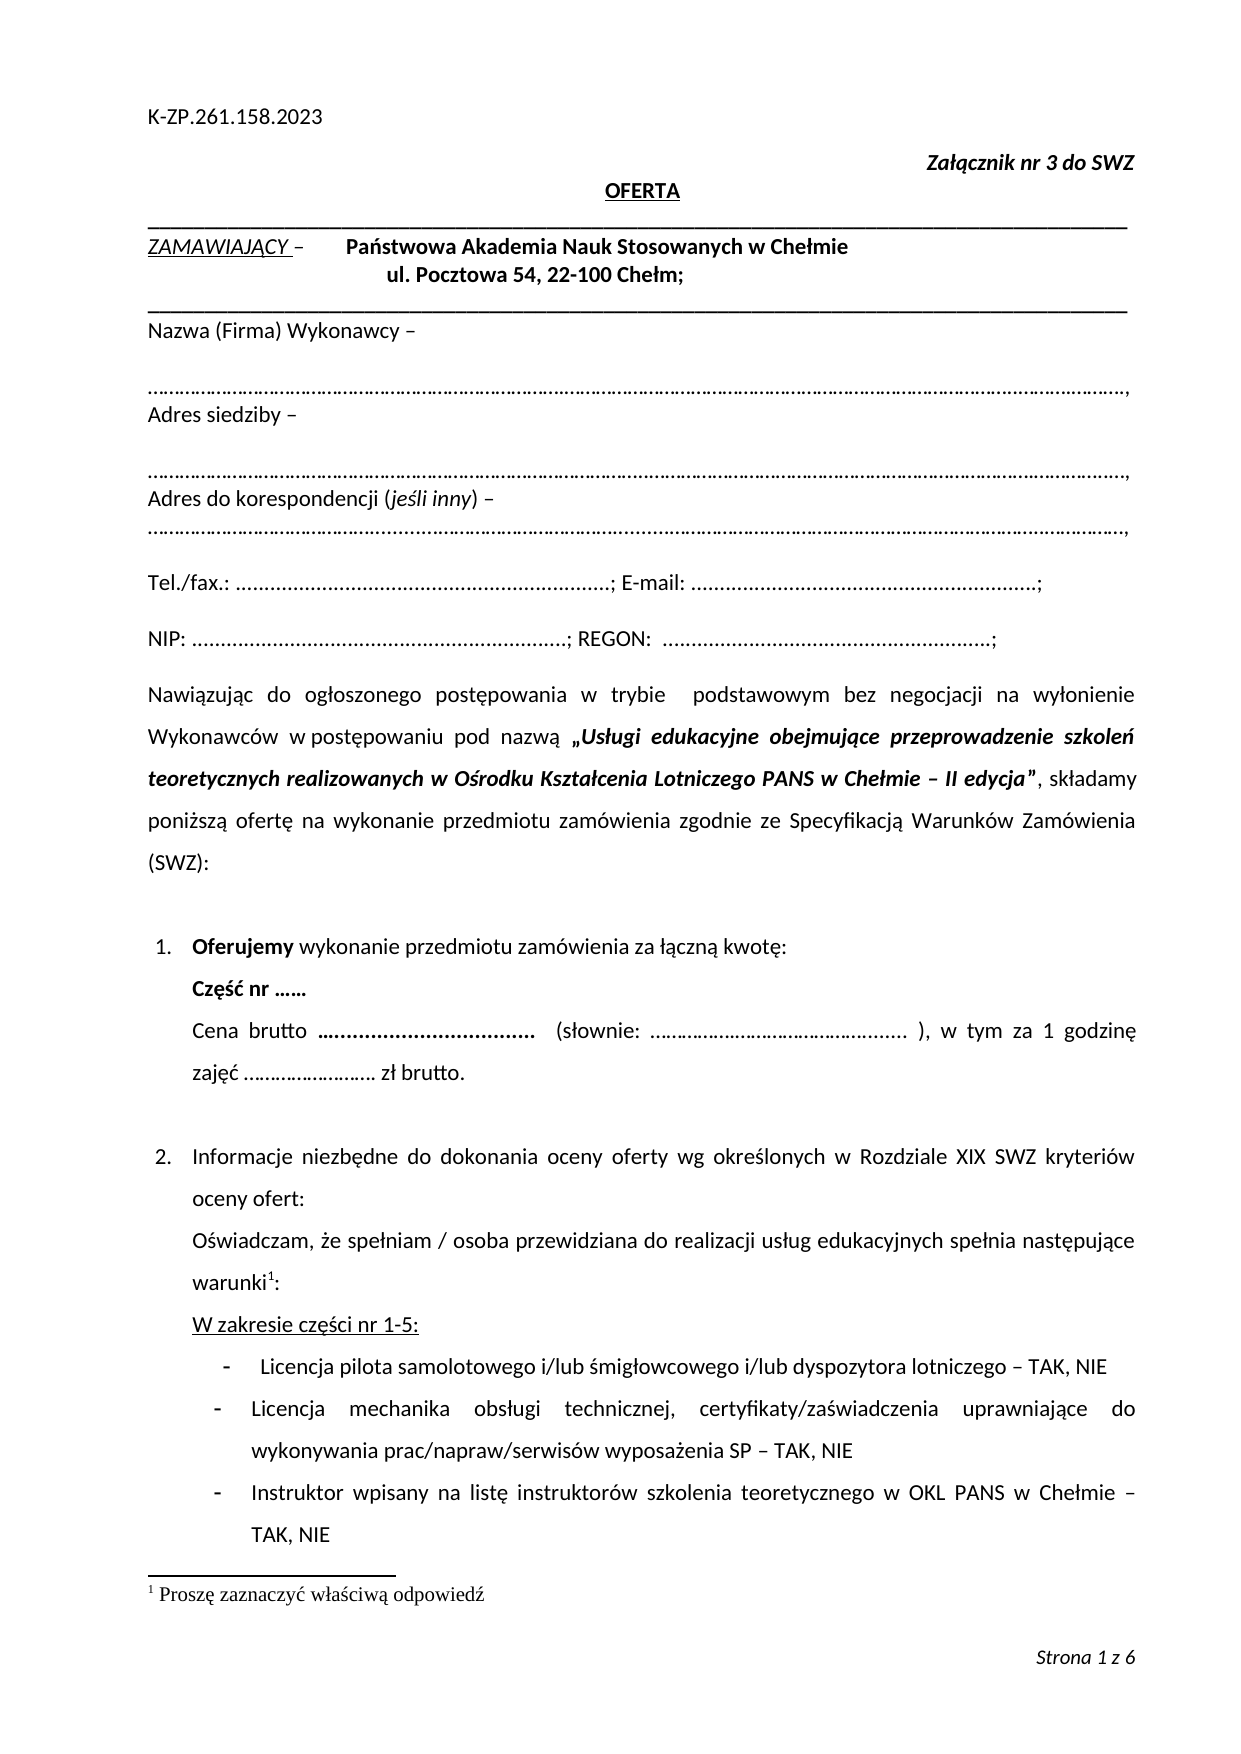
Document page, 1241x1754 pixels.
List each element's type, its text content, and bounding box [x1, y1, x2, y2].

list Licencja mechanika obsługi technicznej, certyfikaty/zaświadczenia uprawniające do wykonywania prac/napraw/serwisów wyposażenia SP – TAK, NIE [214, 1394, 1137, 1464]
text Adres do korespondencji (jeśli inny) – [148, 484, 1137, 512]
text ZAMAWIAJĄCY – Państwowa Akademia Nauk Stosowanych w Chełmie [148, 232, 1137, 260]
text Nawiązując do ogłoszonego postępowania w trybie podstawowym bez negocjacji na wyłonienie Wykonawców w postępowaniu pod nazwą „Usługi edukacyjne obejmujące przeprowadzenie szkoleń teoretycznych realizowanych w Ośrodku Kształcenia Lotniczego PANS w Chełmie – II edycja”, składamy poniższą ofertę na wykonanie przedmiotu zamówienia zgodnie ze Specyfikacją Warunków Zamówienia (SWZ): [148, 680, 1137, 876]
text Nazwa (Firma) Wykonawcy – [148, 316, 1137, 344]
text ______________________________________________________________________________________ [148, 288, 1137, 316]
list Część nr …… [192, 974, 1137, 1002]
list Oświadczam, że spełniam / osoba przewidziana do realizacji usług edukacyjnych spełnia następujące warunki: [192, 1226, 1137, 1296]
list Cena brutto …................................. (słownie: …………….……………………........ ), w tym za 1 godzinę zajęć ……………………. zł brutto. [192, 1016, 1137, 1086]
text OFERTA [148, 176, 1137, 204]
text …………………………………………………………………………………..……………………………………………………………….…………..…, [148, 456, 1137, 484]
text ______________________________________________________________________________________ [148, 204, 1137, 232]
text Adres siedziby – [148, 400, 1137, 428]
text Tel./fax.: .................................................................; E-mail: ............................................................; [148, 568, 1137, 596]
list Informacje niezbędne do dokonania oceny oferty wg określonych w Rozdziale XIX SWZ kryteriów oceny ofert: [154, 1142, 1137, 1212]
text W zakresie części nr 1-5: [185, 1310, 1137, 1338]
text …………………………………………………………………….…………………………………………………………………………..……….………., [148, 372, 1137, 400]
list Licencja pilota samolotowego i/lub śmigłowcowego i/lub dyspozytora lotniczego – TAK, NIE [223, 1352, 1137, 1380]
list Oferujemy wykonanie przedmiotu zamówienia za łączną kwotę: [154, 932, 1137, 960]
list Instruktor wpisany na listę instruktorów szkolenia teoretycznego w OKL PANS w Chełmie – TAK, NIE [214, 1478, 1137, 1548]
text ul. Pocztowa 54, 22-100 Chełm; [351, 260, 1137, 288]
text NIP: .................................................................; REGON: .........................................................; [148, 624, 1137, 652]
text ……………………………………............……………………………..........……………………………………………………………..……………, [148, 512, 1137, 540]
text Załącznik nr 3 do SWZ [148, 148, 1137, 176]
